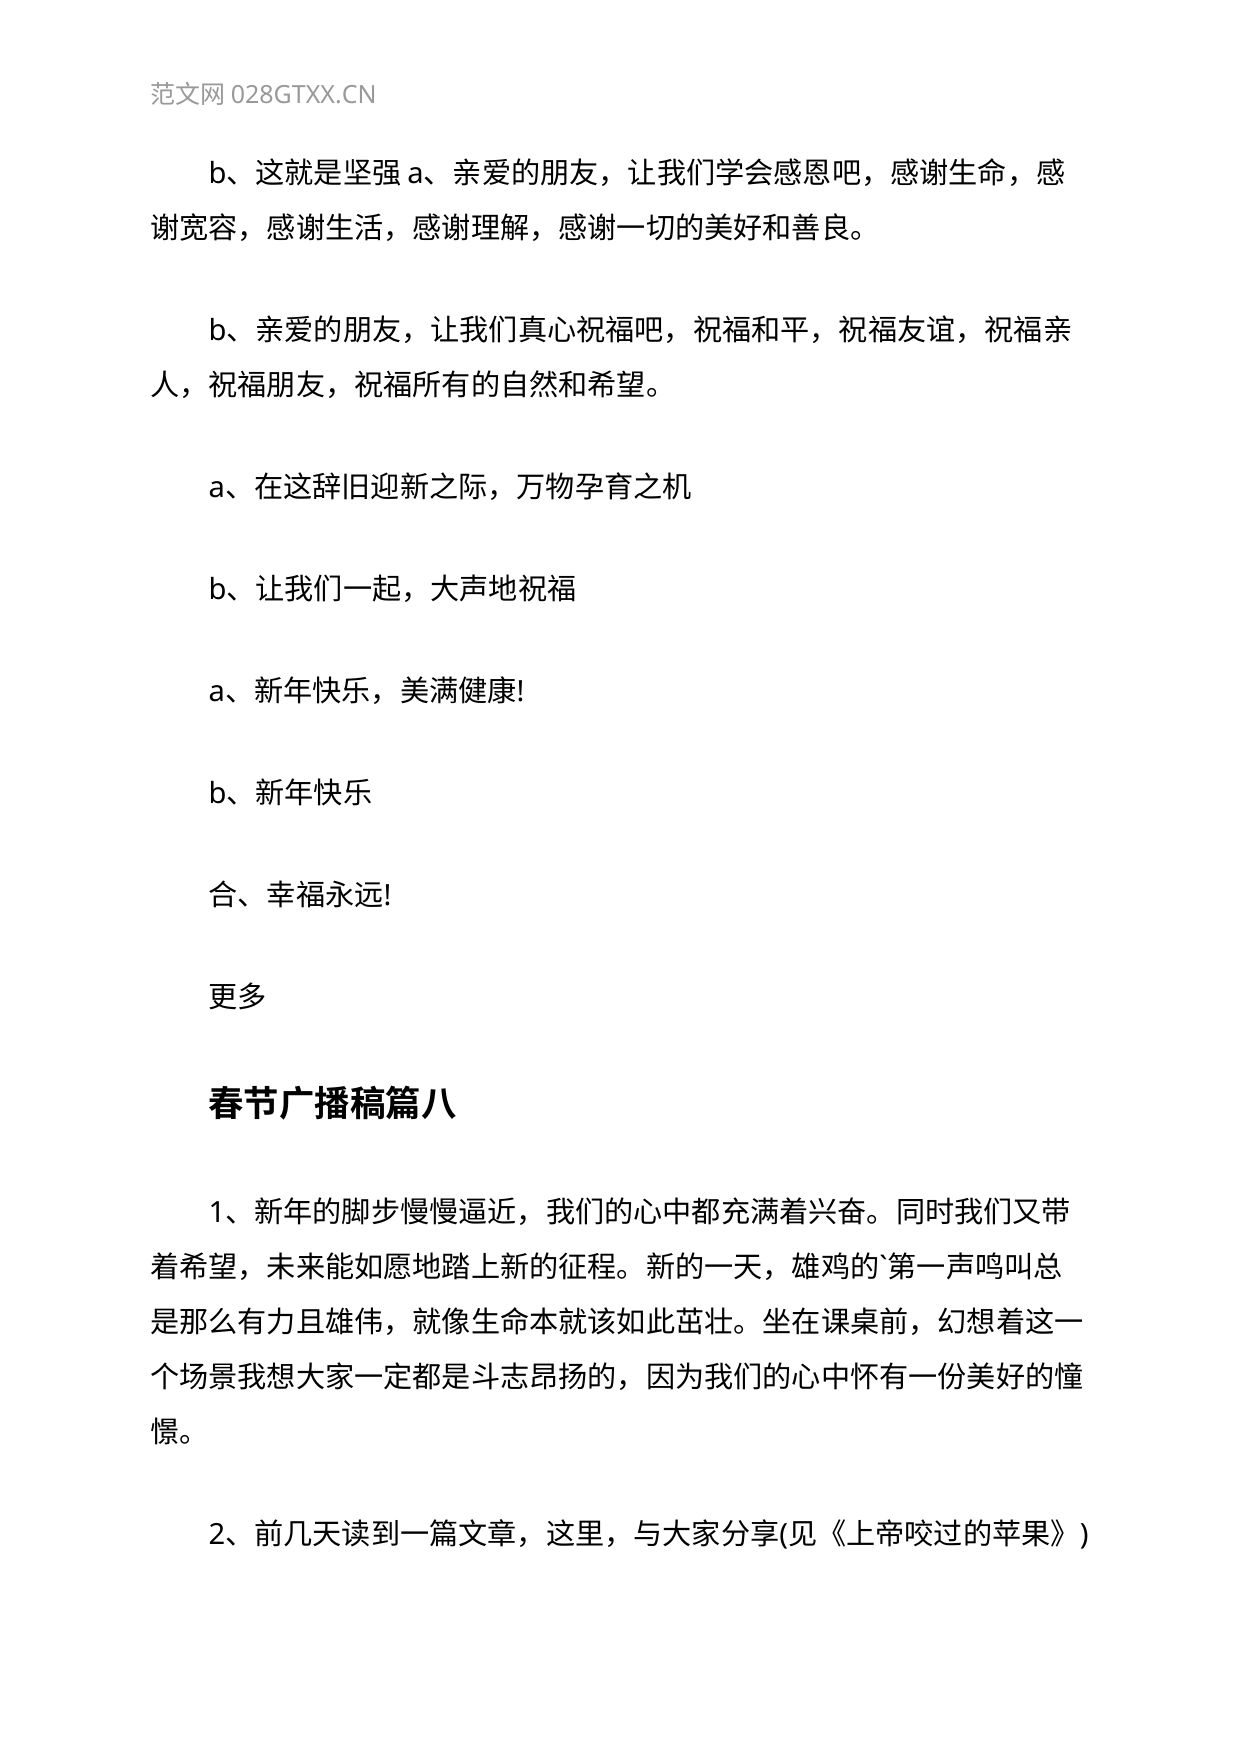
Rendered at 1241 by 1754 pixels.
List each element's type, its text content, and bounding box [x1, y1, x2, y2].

text b、亲爱的朋友，让我们真心祝福吧，祝福和平，祝福友谊，祝福亲人，祝福朋友，祝福所有的自然和希望。 [150, 307, 1090, 404]
text 1、新年的脚步慢慢逼近，我们的心中都充满着兴奋。同时我们又带着希望，未来能如愿地踏上新的征程。新的一天，雄鸡的`第一声鸣叫总是那么有力且雄伟，就像生命本就该如此茁壮。坐在课桌前，幻想着这一个场景我想大家一定都是斗志昂扬的，因为我们的心中怀有一份美好的憧憬。 [150, 1189, 1090, 1451]
text 更多 [150, 973, 1090, 1016]
text b、这就是坚强a、亲爱的朋友，让我们学会感恩吧，感谢生命，感谢宽容，感谢生活，感谢理解，感谢一切的美好和善良。 [150, 150, 1090, 247]
text b、新年快乐 [150, 769, 1090, 812]
text b、让我们一起，大声地祝福 [150, 566, 1090, 608]
text 合、幸福永远! [150, 871, 1090, 914]
text a、新年快乐，美满健康! [150, 667, 1090, 710]
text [150, 1510, 1090, 1553]
text 春节广播稿篇八 [150, 1075, 1090, 1126]
text a、在这辞旧迎新之际，万物孕育之机 [150, 463, 1090, 506]
